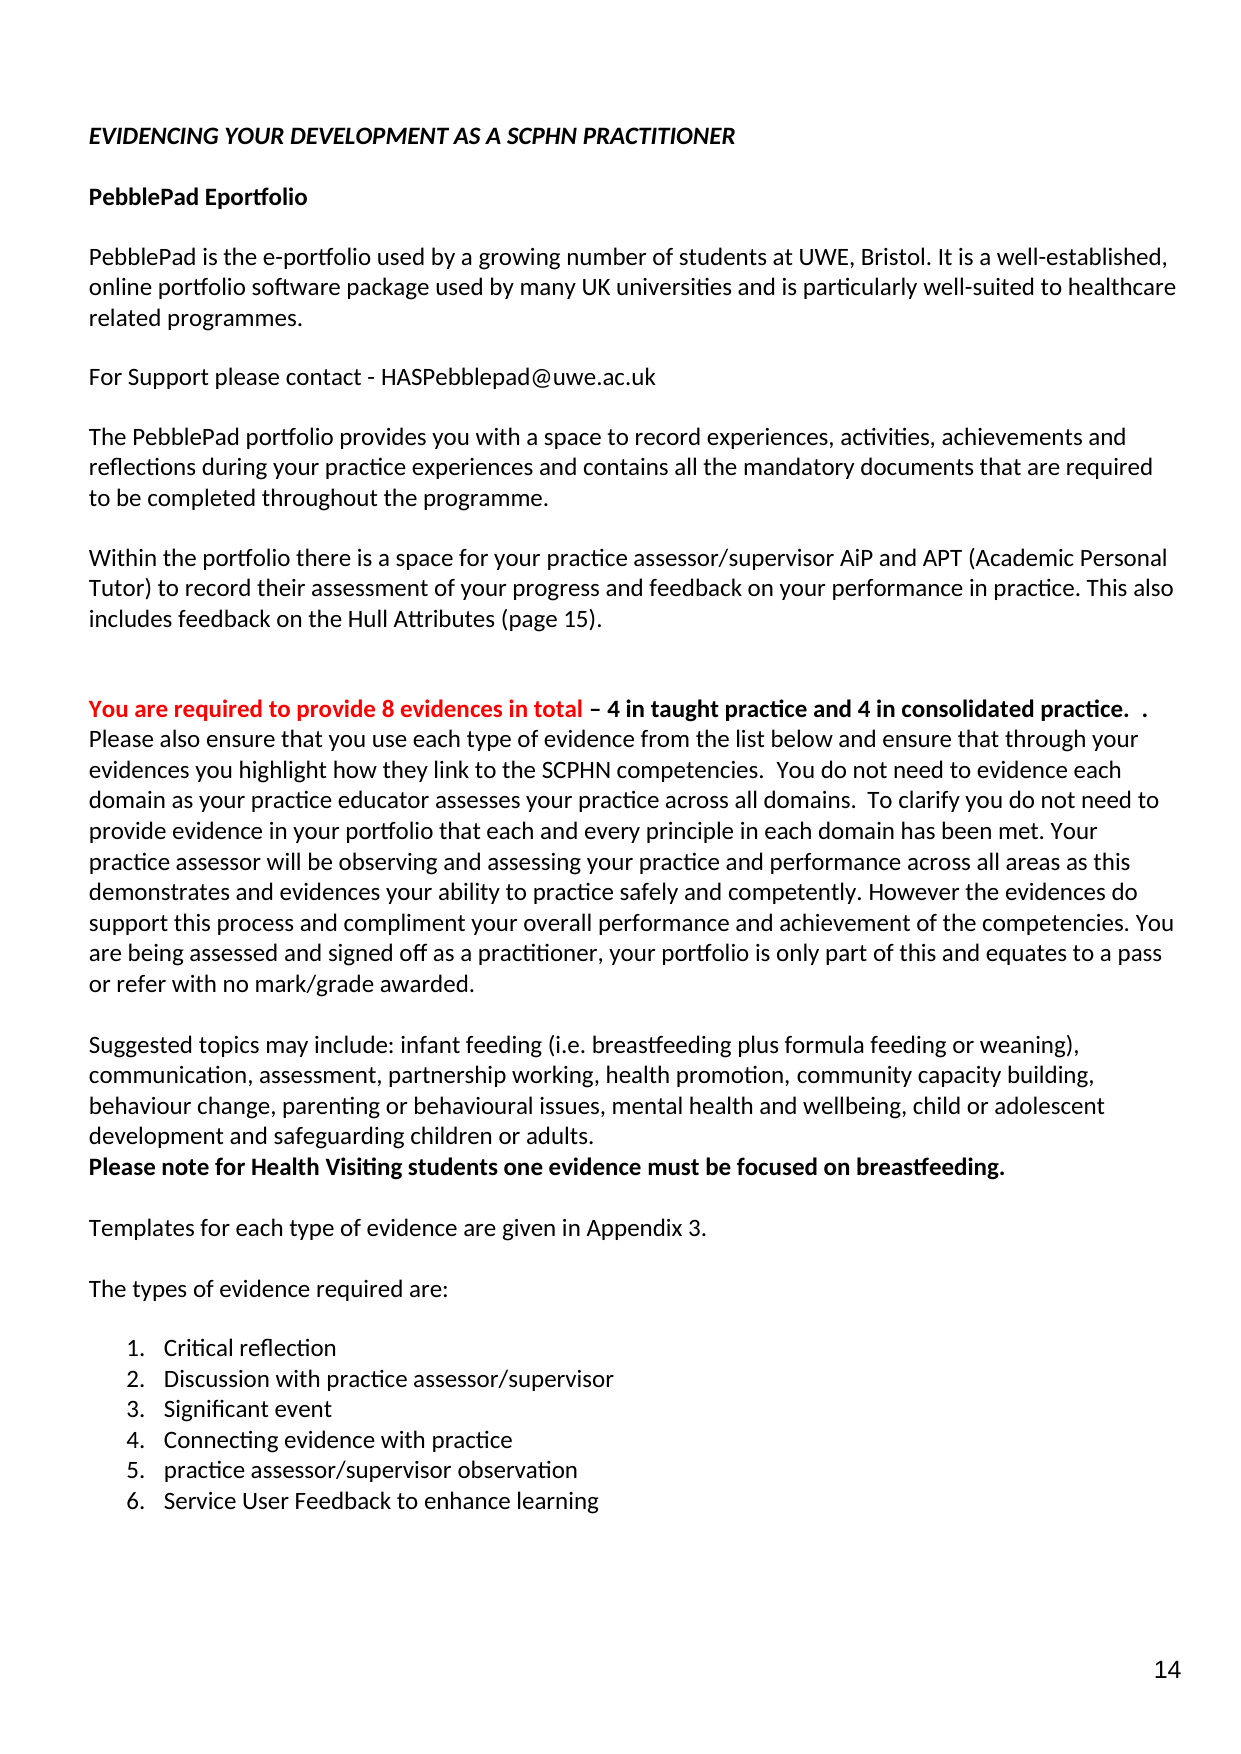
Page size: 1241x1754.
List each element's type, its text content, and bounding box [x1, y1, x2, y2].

text For Support please contact - HASPebblepad@uwe.ac.uk [89, 361, 1181, 392]
text Suggested topics may include: infant feeding (i.e. breastfeeding plus formula feeding or weaning), communication, assessment, partnership working, health promotion, community capacity building, behaviour change, parenting or behavioural issues, mental health and wellbeing, child or adolescent development and safeguarding children or adults. [89, 1029, 1181, 1151]
text PebblePad Eportfolio [89, 181, 1181, 211]
text Please note for Health Visiting students one evidence must be focused on breastfeeding. [89, 1151, 1181, 1181]
text You are required to provide 8 evidences in total – 4 in taught practice and 4 in consolidated practice. . Please also ensure that you use each type of evidence from the list below and ensure that through your evidences you highlight how they link to the SCPHN competencies. You do not need to evidence each domain as your practice educator assesses your practice across all domains. To clarify you do not need to provide evidence in your portfolio that each and every principle in each domain has been met. Your practice assessor will be observing and assessing your practice and performance across all areas as this demonstrates and evidences your ability to practice safely and competently. However the evidences do support this process and compliment your overall performance and achievement of the competencies. You are being assessed and signed off as a practitioner, your portfolio is only part of this and equates to a pass or refer with no mark/grade awarded. [89, 693, 1181, 998]
list Connecting evidence with practice [126, 1424, 1181, 1454]
list Significant event [126, 1393, 1181, 1424]
list Critical reflection [126, 1332, 1181, 1363]
text The types of evidence required are: [89, 1273, 1181, 1303]
text EVIDENCING YOUR DEVELOPMENT AS A SCPHN PRACTITIONER [89, 120, 1181, 150]
text Templates for each type of evidence are given in Appendix 3. [89, 1212, 1181, 1242]
text Within the portfolio there is a space for your practice assessor/supervisor AiP and APT (Academic Personal Tutor) to record their assessment of your progress and feedback on your performance in practice. This also includes feedback on the Hull Attributes (page 15). [89, 542, 1181, 633]
text PebblePad is the e-portfolio used by a growing number of students at UWE, Bristol. It is a well-established, online portfolio software package used by many UK universities and is particularly well-suited to healthcare related programmes. [89, 241, 1181, 332]
list practice assessor/supervisor observation [126, 1454, 1181, 1485]
text The PebblePad portfolio provides you with a space to record experiences, activities, achievements and reflections during your practice experiences and contains all the mandatory documents that are required to be completed throughout the programme. [89, 421, 1181, 513]
list Discussion with practice assessor/supervisor [126, 1363, 1181, 1393]
list Service User Feedback to enhance learning [126, 1485, 1181, 1515]
